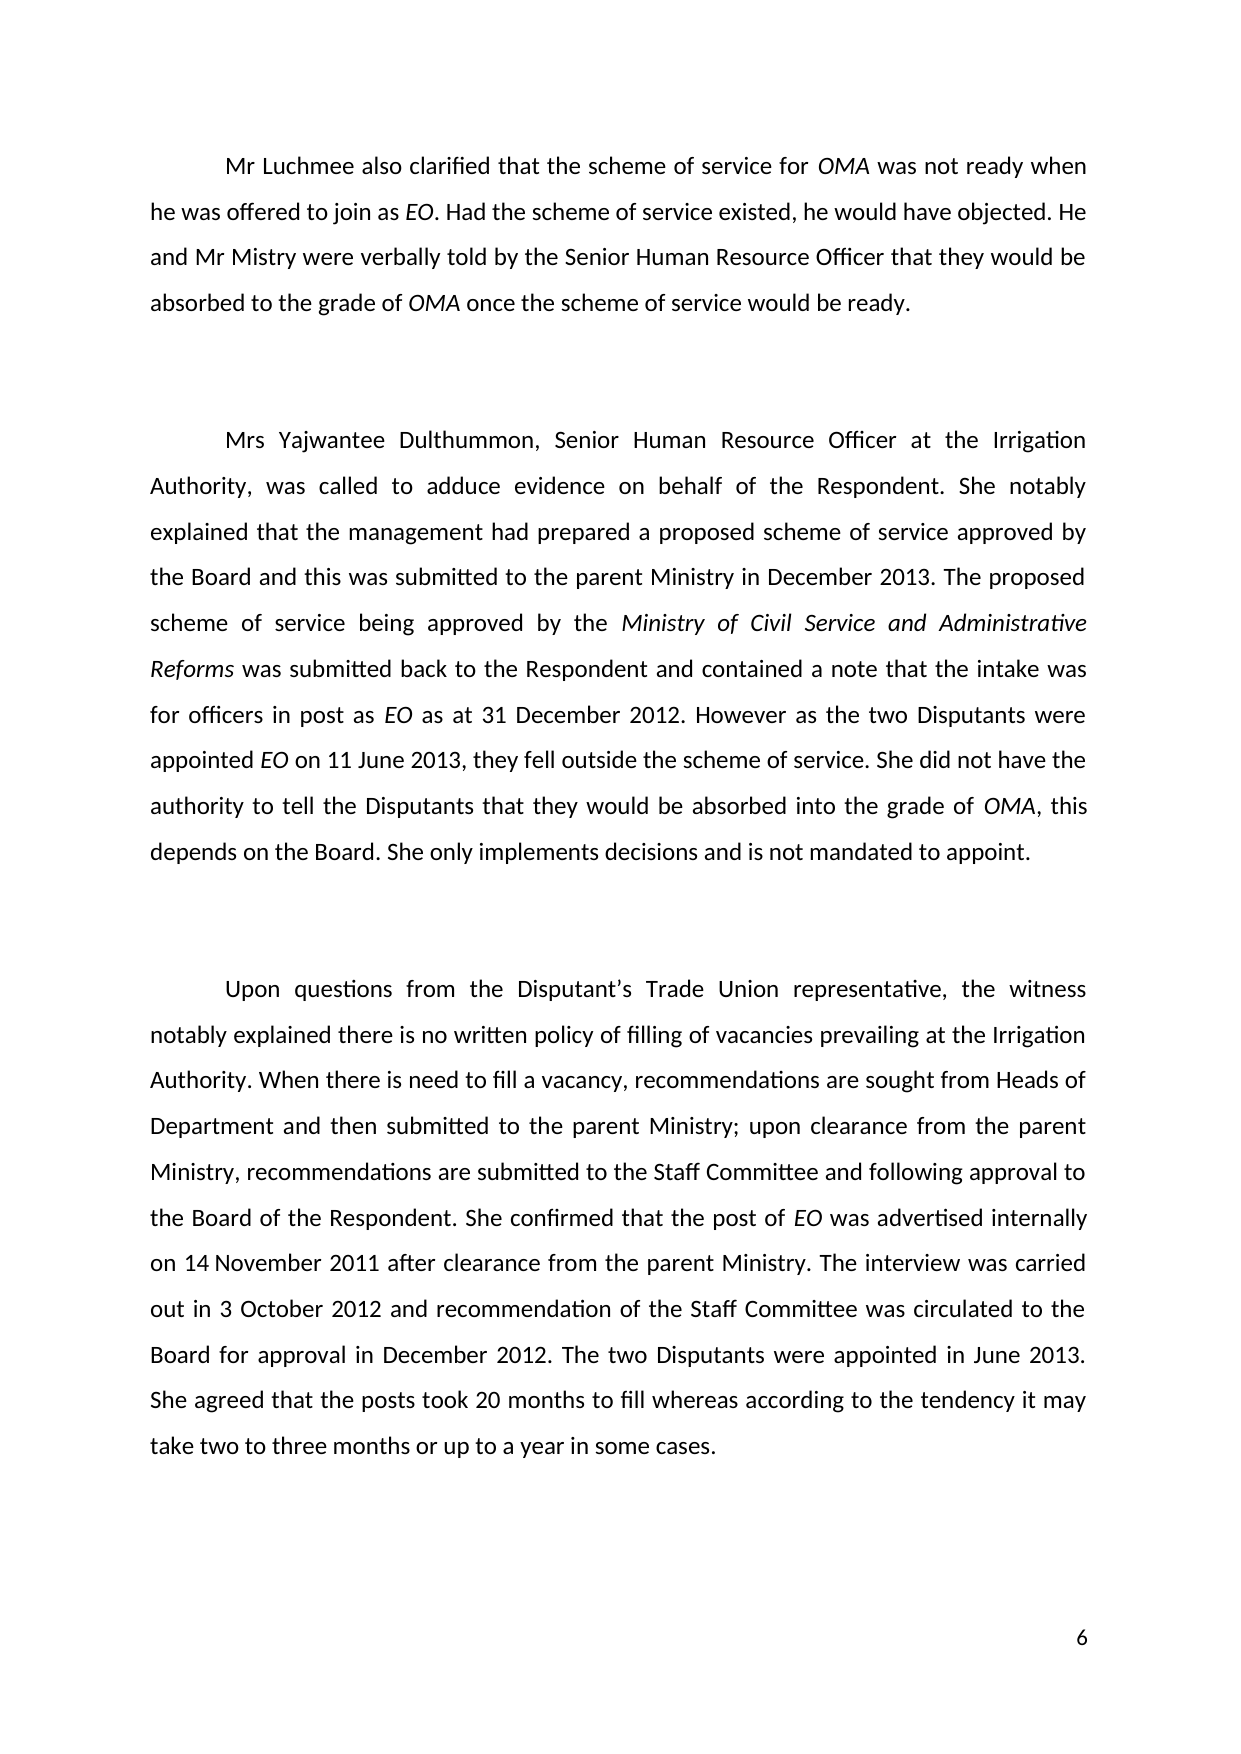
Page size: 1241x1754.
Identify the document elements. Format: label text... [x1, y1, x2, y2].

text Mrs Yajwantee Dulthummon, Senior Human Resource Officer at the Irrigation Authority, was called to adduce evidence on behalf of the Respondent. She notably explained that the management had prepared a proposed scheme of service approved by the Board and this was submitted to the parent Ministry in December 2013. The proposed scheme of service being approved by the Ministry of Civil Service and Administrative Reforms was submitted back to the Respondent and contained a note that the intake was for officers in post as EO as at 31 December 2012. However as the two Disputants were appointed EO on 11 June 2013, they fell outside the scheme of service. She did not have the authority to tell the Disputants that they would be absorbed into the grade of OMA, this depends on the Board. She only implements decisions and is not mandated to appoint. [150, 424, 1087, 866]
text Upon questions from the Disputant’s Trade Union representative, the witness notably explained there is no written policy of filling of vacancies prevailing at the Irrigation Authority. When there is need to fill a vacancy, recommendations are sought from Heads of Department and then submitted to the parent Ministry; upon clearance from the parent Ministry, recommendations are submitted to the Staff Committee and following approval to the Board of the Respondent. She confirmed that the post of EO was advertised internally on 14 November 2011 after clearance from the parent Ministry. The interview was carried out in 3 October 2012 and recommendation of the Staff Committee was circulated to the Board for approval in December 2012. The two Disputants were appointed in June 2013. She agreed that the posts took 20 months to fill whereas according to the tendency it may take two to three months or up to a year in some cases. [150, 973, 1087, 1461]
text Mr Luchmee also clarified that the scheme of service for OMA was not ready when he was offered to join as EO. Had the scheme of service existed, he would have objected. He and Mr Mistry were verbally told by the Senior Human Resource Officer that they would be absorbed to the grade of OMA once the scheme of service would be ready. [150, 150, 1087, 318]
